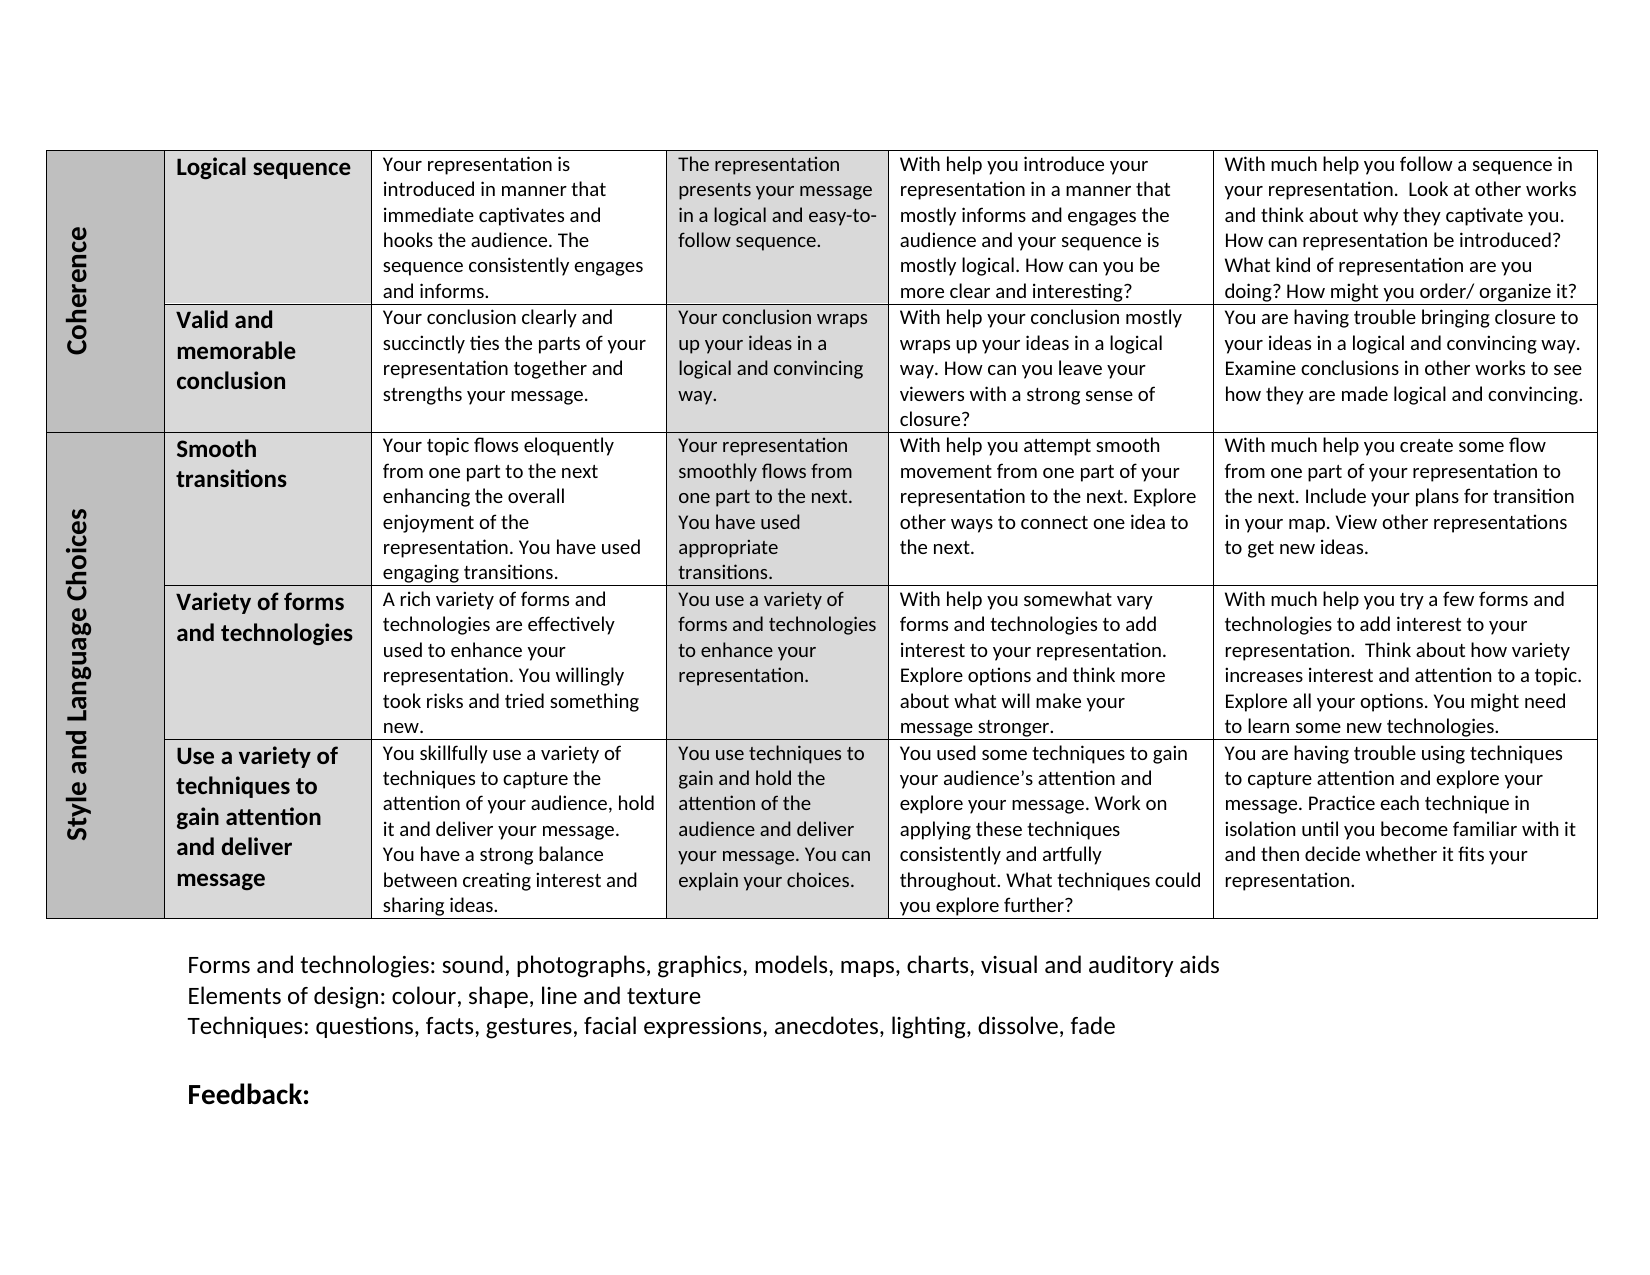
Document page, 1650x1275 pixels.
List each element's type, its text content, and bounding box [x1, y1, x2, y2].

table_cell Smooth transitions [165, 433, 371, 585]
table_cell Your representation smoothly flows from one part to the next. You have used appropriate transitions. [667, 433, 888, 585]
table_cell Style and Language Choices [47, 433, 164, 918]
table_cell You used some techniques to gain your audience’s attention and explore your message. Work on applying these techniques consistently and artfully throughout. What techniques could you explore further? [889, 740, 1213, 918]
text Forms and technologies: sound, photographs, graphics, models, maps, charts, visual and auditory aids [187, 949, 1500, 980]
table_cell You use techniques to gain and hold the attention of the audience and deliver your message. You can explain your choices. [667, 740, 888, 918]
table_cell With much help you follow a sequence in your representation. Look at other works and think about why they captivate you. How can representation be introduced? What kind of representation are you doing? How might you order/ organize it? [1214, 151, 1597, 303]
table_cell You are having trouble bringing closure to your ideas in a logical and convincing way. Examine conclusions in other works to see how they are made logical and convincing. [1214, 305, 1597, 432]
text Elements of design: colour, shape, line and texture [187, 980, 1500, 1010]
table_cell The representation presents your message in a logical and easy-to-follow sequence. [667, 151, 888, 303]
table_cell With help your conclusion mostly wraps up your ideas in a logical way. How can you leave your viewers with a strong sense of closure? [889, 305, 1213, 432]
table_cell Your conclusion wraps up your ideas in a logical and convincing way. [667, 305, 888, 432]
table_cell You skillfully use a variety of techniques to capture the attention of your audience, hold it and deliver your message. You have a strong balance between creating interest and sharing ideas. [372, 740, 666, 918]
table_cell Use a variety of techniques to gain attention and deliver message [165, 740, 371, 918]
table_cell A rich variety of forms and technologies are effectively used to enhance your representation. You willingly took risks and tried something new. [372, 586, 666, 739]
table_cell With much help you try a few forms and technologies to add interest to your representation. Think about how variety increases interest and attention to a topic. Explore all your options. You might need to learn some new technologies. [1214, 586, 1597, 739]
table_cell With help you introduce your representation in a manner that mostly informs and engages the audience and your sequence is mostly logical. How can you be more clear and interesting? [889, 151, 1213, 303]
text Feedback: [187, 1076, 1500, 1112]
table_cell Your representation is introduced in manner that immediate captivates and hooks the audience. The sequence consistently engages and informs. [372, 151, 666, 303]
text Techniques: questions, facts, gestures, facial expressions, anecdotes, lighting, dissolve, fade [187, 1010, 1500, 1041]
table_cell Logical sequence [165, 151, 371, 303]
table_cell Valid and memorable conclusion [165, 305, 371, 432]
table_cell With much help you create some flow from one part of your representation to the next. Include your plans for transition in your map. View other representations to get new ideas. [1214, 433, 1597, 585]
table_cell Variety of forms and technologies [165, 586, 371, 739]
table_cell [47, 151, 164, 432]
table_cell With help you somewhat vary forms and technologies to add interest to your representation. Explore options and think more about what will make your message stronger. [889, 586, 1213, 739]
table_cell Your topic flows eloquently from one part to the next enhancing the overall enjoyment of the representation. You have used engaging transitions. [372, 433, 666, 585]
table_cell You are having trouble using techniques to capture attention and explore your message. Practice each technique in isolation until you become familiar with it and then decide whether it fits your representation. [1214, 740, 1597, 918]
table_cell Your conclusion clearly and succinctly ties the parts of your representation together and strengths your message. [372, 305, 666, 432]
table_cell You use a variety of forms and technologies to enhance your representation. [667, 586, 888, 739]
table_cell With help you attempt smooth movement from one part of your representation to the next. Explore other ways to connect one idea to the next. [889, 433, 1213, 585]
